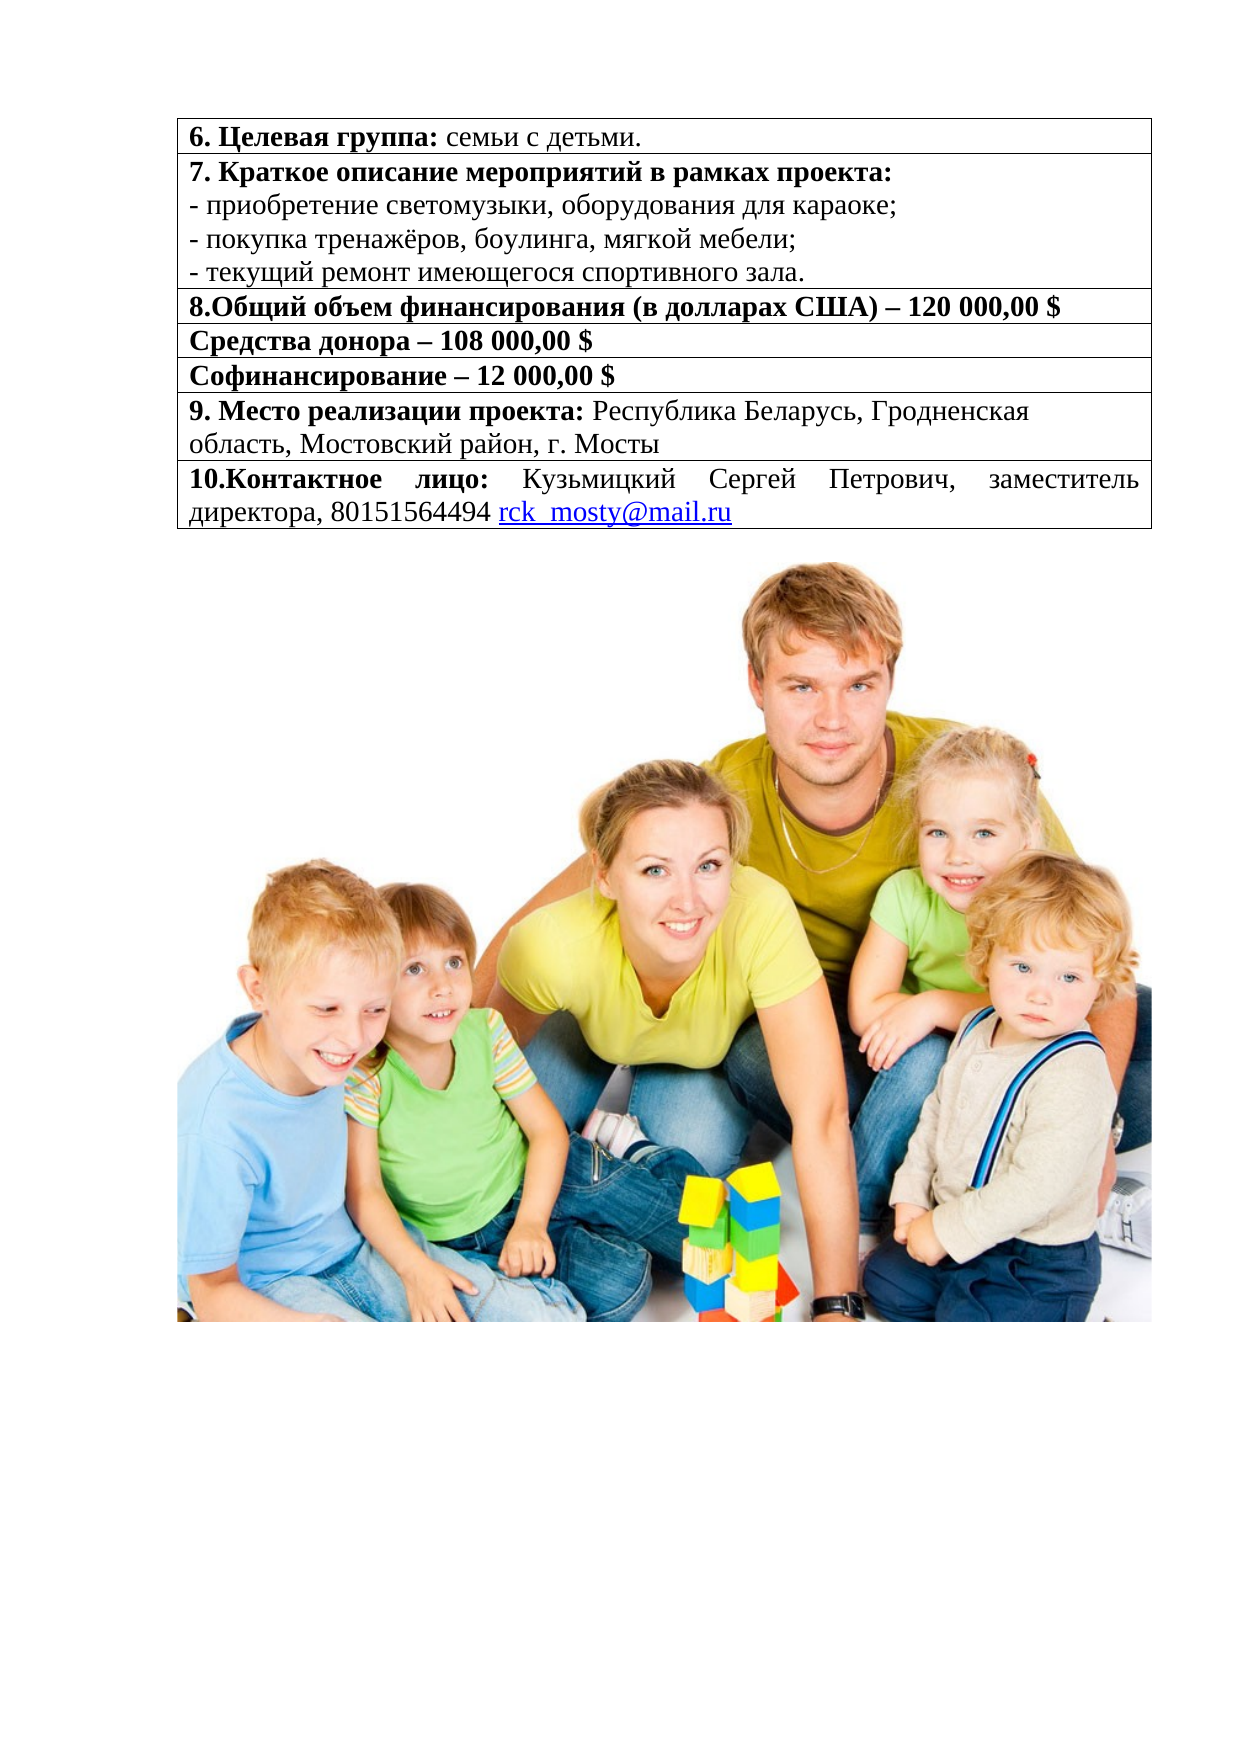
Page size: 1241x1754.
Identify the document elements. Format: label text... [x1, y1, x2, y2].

table_cell 8.Общий объем финансирования (в долларах США) – 120 000,00 $ [178, 289, 1151, 322]
picture [177, 562, 1152, 1322]
table_cell 6. Целевая группа: семьи с детьми. [178, 119, 1151, 153]
table_cell Средства донора – 108 000,00 $ [178, 324, 1151, 357]
table_cell 10.Контактное лицо: Кузьмицкий Сергей Петрович, заместитель директора, 80151564494 rck_mosty@mail.ru [178, 461, 1151, 528]
table_cell 7. Краткое описание мероприятий в рамках проекта: - приобретение светомузыки, оборудования для караоке; - покупка тренажёров, боулинга, мягкой мебели; - текущий ремонт имеющегося спортивного зала. [178, 154, 1151, 288]
table_cell Софинансирование – 12 000,00 $ [178, 358, 1151, 392]
table_cell 9. Место реализации проекта: Республика Беларусь, Гродненская область, Мостовский район, г. Мосты [178, 393, 1151, 460]
